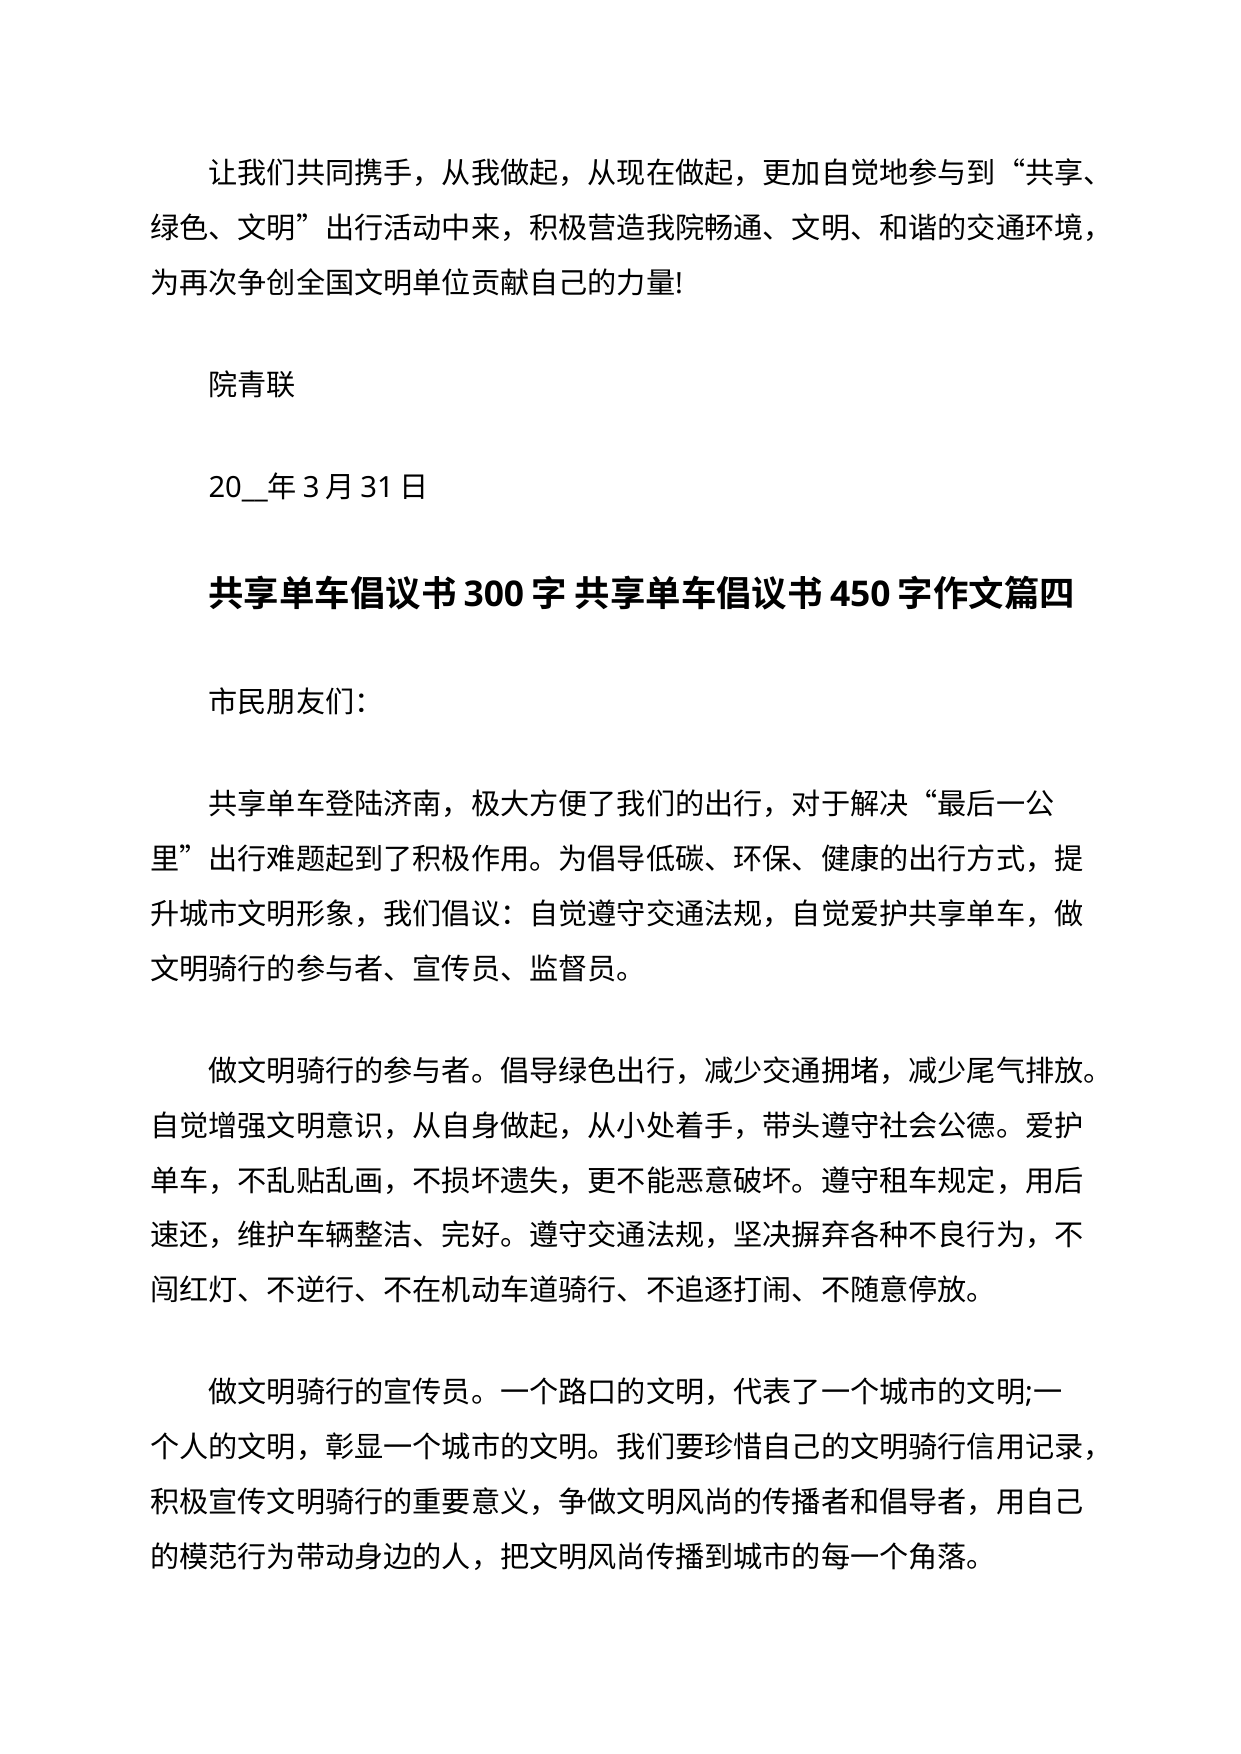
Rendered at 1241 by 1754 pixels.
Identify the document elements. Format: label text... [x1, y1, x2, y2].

text 做文明骑行的参与者。倡导绿色出行，减少交通拥堵，减少尾气排放。自觉增强文明意识，从自身做起，从小处着手，带头遵守社会公德。爱护单车，不乱贴乱画，不损坏遗失，更不能恶意破坏。遵守租车规定，用后速还，维护车辆整洁、完好。遵守交通法规，坚决摒弃各种不良行为，不闯红灯、不逆行、不在机动车道骑行、不追逐打闹、不随意停放。 [150, 1047, 1090, 1309]
text 20__年3月31日 [150, 463, 1090, 506]
text 做文明骑行的宣传员。一个路口的文明，代表了一个城市的文明;一个人的文明，彰显一个城市的文明。我们要珍惜自己的文明骑行信用记录，积极宣传文明骑行的重要意义，争做文明风尚的传播者和倡导者，用自己的模范行为带动身边的人，把文明风尚传播到城市的每一个角落。 [150, 1369, 1090, 1576]
text 市民朋友们： [150, 679, 1090, 721]
text 共享单车倡议书300字 共享单车倡议书450字作文篇四 [150, 566, 1090, 617]
text 院青联 [150, 362, 1090, 404]
text 共享单车登陆济南，极大方便了我们的出行，对于解决“最后一公里”出行难题起到了积极作用。为倡导低碳、环保、健康的出行方式，提升城市文明形象，我们倡议：自觉遵守交通法规，自觉爱护共享单车，做文明骑行的参与者、宣传员、监督员。 [150, 781, 1090, 988]
text 让我们共同携手，从我做起，从现在做起，更加自觉地参与到“共享、绿色、文明”出行活动中来，积极营造我院畅通、文明、和谐的交通环境，为再次争创全国文明单位贡献自己的力量! [150, 150, 1090, 302]
